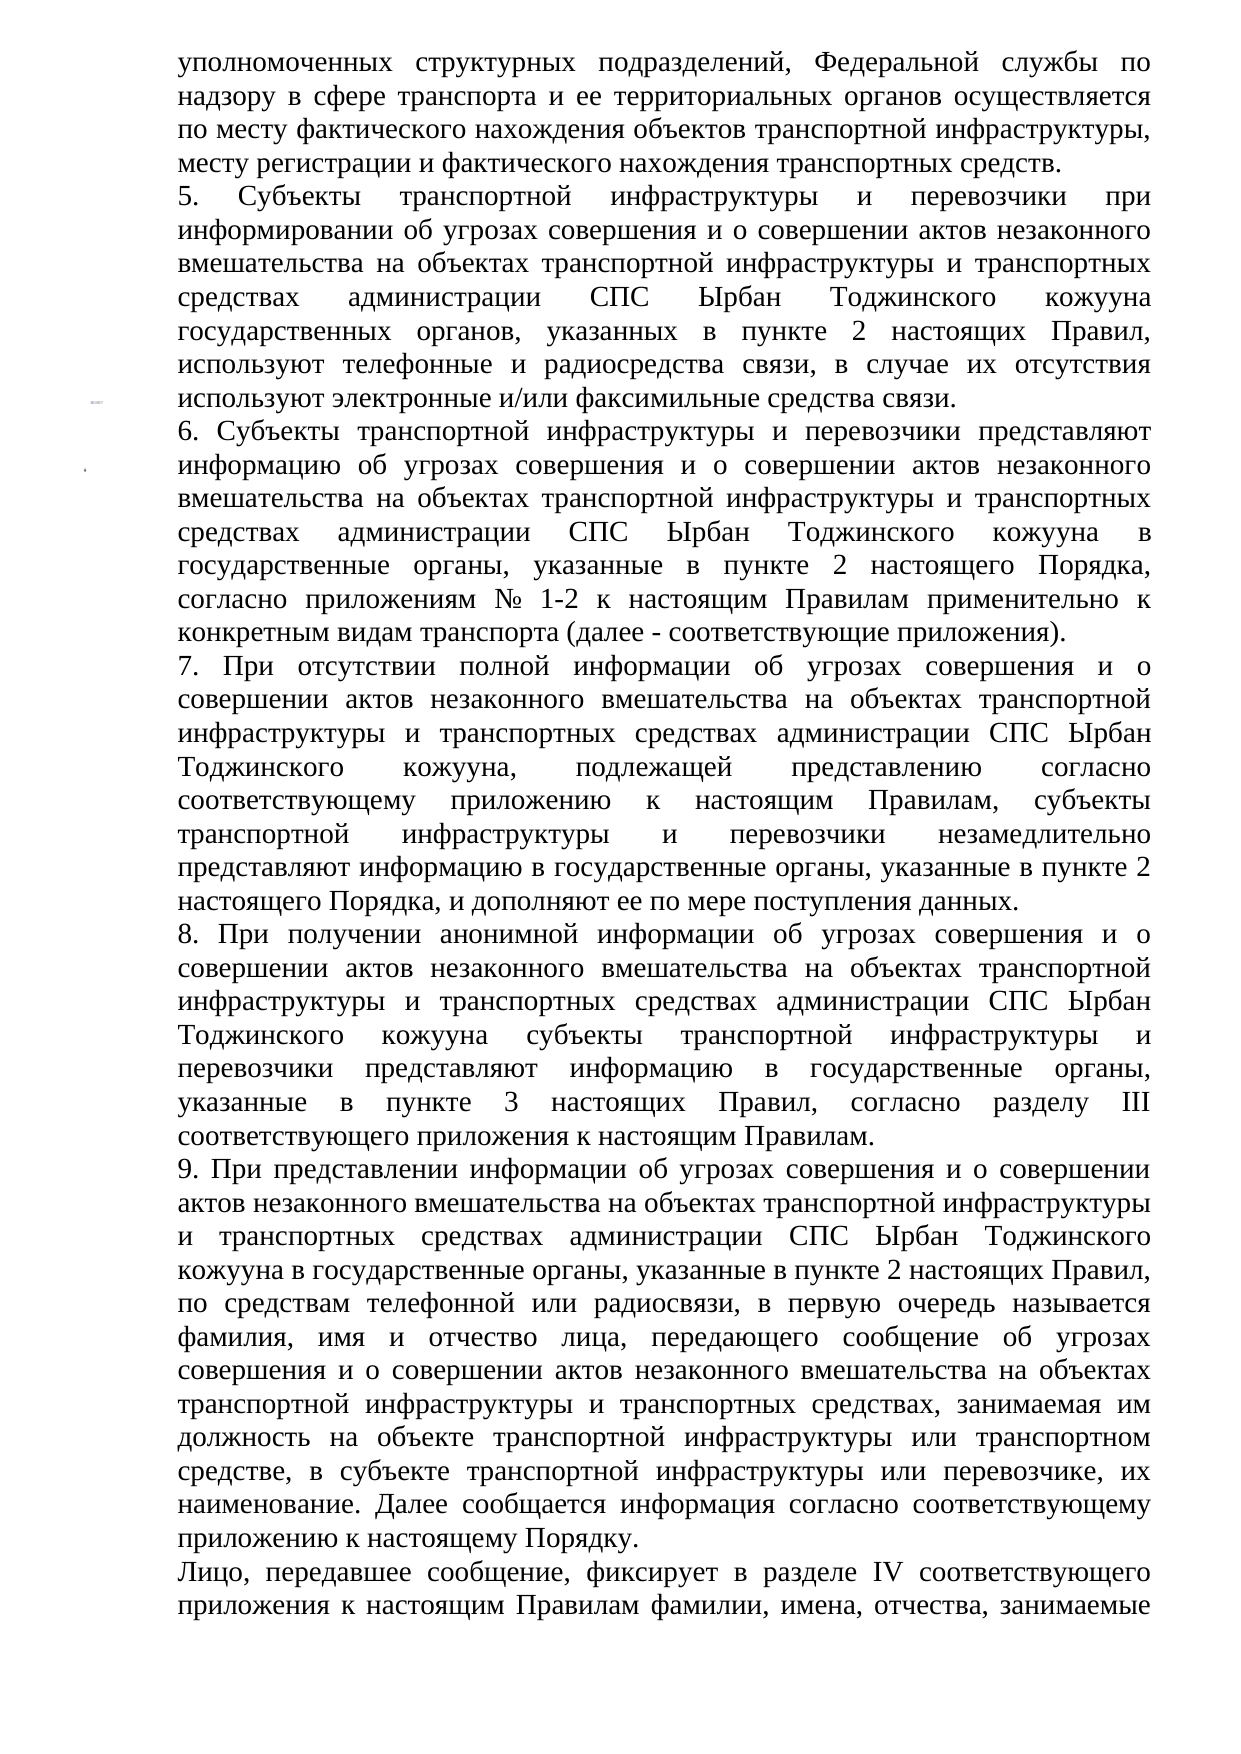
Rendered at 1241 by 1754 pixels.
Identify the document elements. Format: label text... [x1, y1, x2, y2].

text 6. Субъекты транспортной инфраструктуры и перевозчики представляют информацию об угрозах совершения и о совершении актов незаконного вмешательства на объектах транспортной инфраструктуры и транспортных средствах администрации СПС Ырбан Тоджинского кожууна в государственные органы, указанные в пункте 2 настоящего Порядка, согласно приложениям № 1-2 к настоящим Правилам применительно к конкретным видам транспорта (далее - соответствующие приложения). [177, 413, 1152, 648]
text 9. При представлении информации об угрозах совершения и о совершении актов незаконного вмешательства на объектах транспортной инфраструктуры и транспортных средствах администрации СПС Ырбан Тоджинского кожууна в государственные органы, указанные в пункте 2 настоящих Правил, по средствам телефонной или радиосвязи, в первую очередь называется фамилия, имя и отчество лица, передающего сообщение об угрозах совершения и о совершении актов незаконного вмешательства на объектах транспортной инфраструктуры и транспортных средствах, занимаемая им должность на объекте транспортной инфраструктуры или транспортном средстве, в субъекте транспортной инфраструктуры или перевозчике, их наименование. Далее сообщается информация согласно соответствующему приложению к настоящему Порядку. [177, 1151, 1152, 1554]
text 8. При получении анонимной информации об угрозах совершения и о совершении актов незаконного вмешательства на объектах транспортной инфраструктуры и транспортных средствах администрации СПС Ырбан Тоджинского кожууна субъекты транспортной инфраструктуры и перевозчики представляют информацию в государственные органы, указанные в пункте 3 настоящих Правил, согласно разделу III соответствующего приложения к настоящим Правилам. [177, 916, 1152, 1151]
text 5. Субъекты транспортной инфраструктуры и перевозчики при информировании об угрозах совершения и о совершении актов незаконного вмешательства на объектах транспортной инфраструктуры и транспортных средствах администрации СПС Ырбан Тоджинского кожууна государственных органов, указанных в пункте 2 настоящих Правил, используют телефонные и радиосредства связи, в случае их отсутствия используют электронные и/или факсимильные средства связи. [177, 178, 1152, 413]
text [177, 1554, 1152, 1621]
text 7. При отсутствии полной информации об угрозах совершения и о совершении актов незаконного вмешательства на объектах транспортной инфраструктуры и транспортных средствах администрации СПС Ырбан Тоджинского кожууна, подлежащей представлению согласно соответствующему приложению к настоящим Правилам, субъекты транспортной инфраструктуры и перевозчики незамедлительно представляют информацию в государственные органы, указанные в пункте 2 настоящего Порядка, и дополняют ее по мере поступления данных. [177, 648, 1152, 916]
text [177, 44, 1152, 178]
